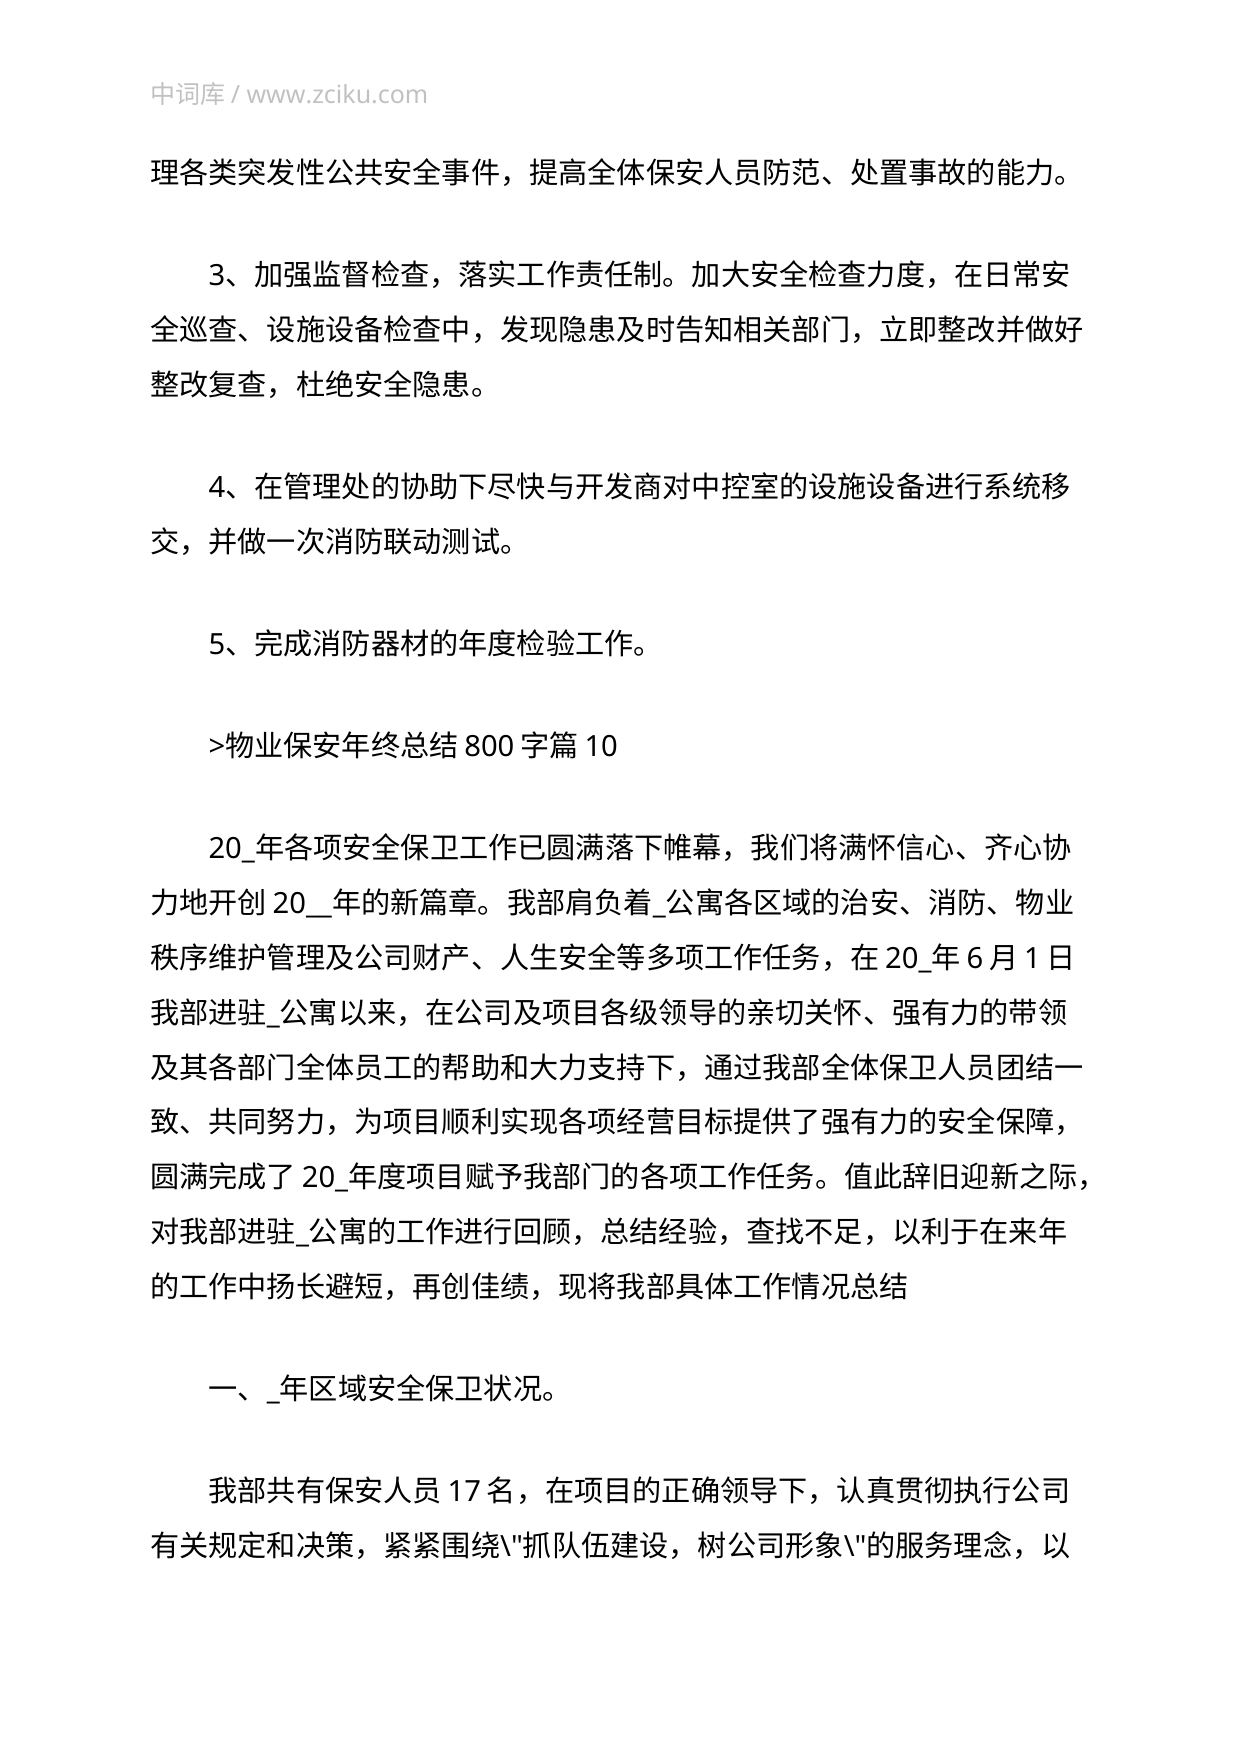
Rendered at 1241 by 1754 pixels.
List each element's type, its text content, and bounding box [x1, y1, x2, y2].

text 5、完成消防器材的年度检验工作。 [150, 620, 1090, 663]
text 4、在管理处的协助下尽快与开发商对中控室的设施设备进行系统移交，并做一次消防联动测试。 [150, 463, 1090, 561]
text 20_年各项安全保卫工作已圆满落下帷幕，我们将满怀信心、齐心协力地开创20__年的新篇章。我部肩负着_公寓各区域的治安、消防、物业秩序维护管理及公司财产、人生安全等多项工作任务，在20_年6月1日我部进驻_公寓以来，在公司及项目各级领导的亲切关怀、强有力的带领及其各部门全体员工的帮助和大力支持下，通过我部全体保卫人员团结一致、共同努力，为项目顺利实现各项经营目标提供了强有力的安全保障，圆满完成了20_年度项目赋予我部门的各项工作任务。值此辞旧迎新之际，对我部进驻_公寓的工作进行回顾，总结经验，查找不足，以利于在来年的工作中扬长避短，再创佳绩，现将我部具体工作情况总结 [150, 824, 1090, 1306]
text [150, 150, 1090, 192]
text 一、_年区域安全保卫状况。 [150, 1366, 1090, 1408]
text 3、加强监督检查，落实工作责任制。加大安全检查力度，在日常安全巡查、设施设备检查中，发现隐患及时告知相关部门，立即整改并做好整改复查，杜绝安全隐患。 [150, 252, 1090, 404]
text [150, 1468, 1090, 1565]
text >物业保安年终总结800字篇10 [150, 722, 1090, 764]
